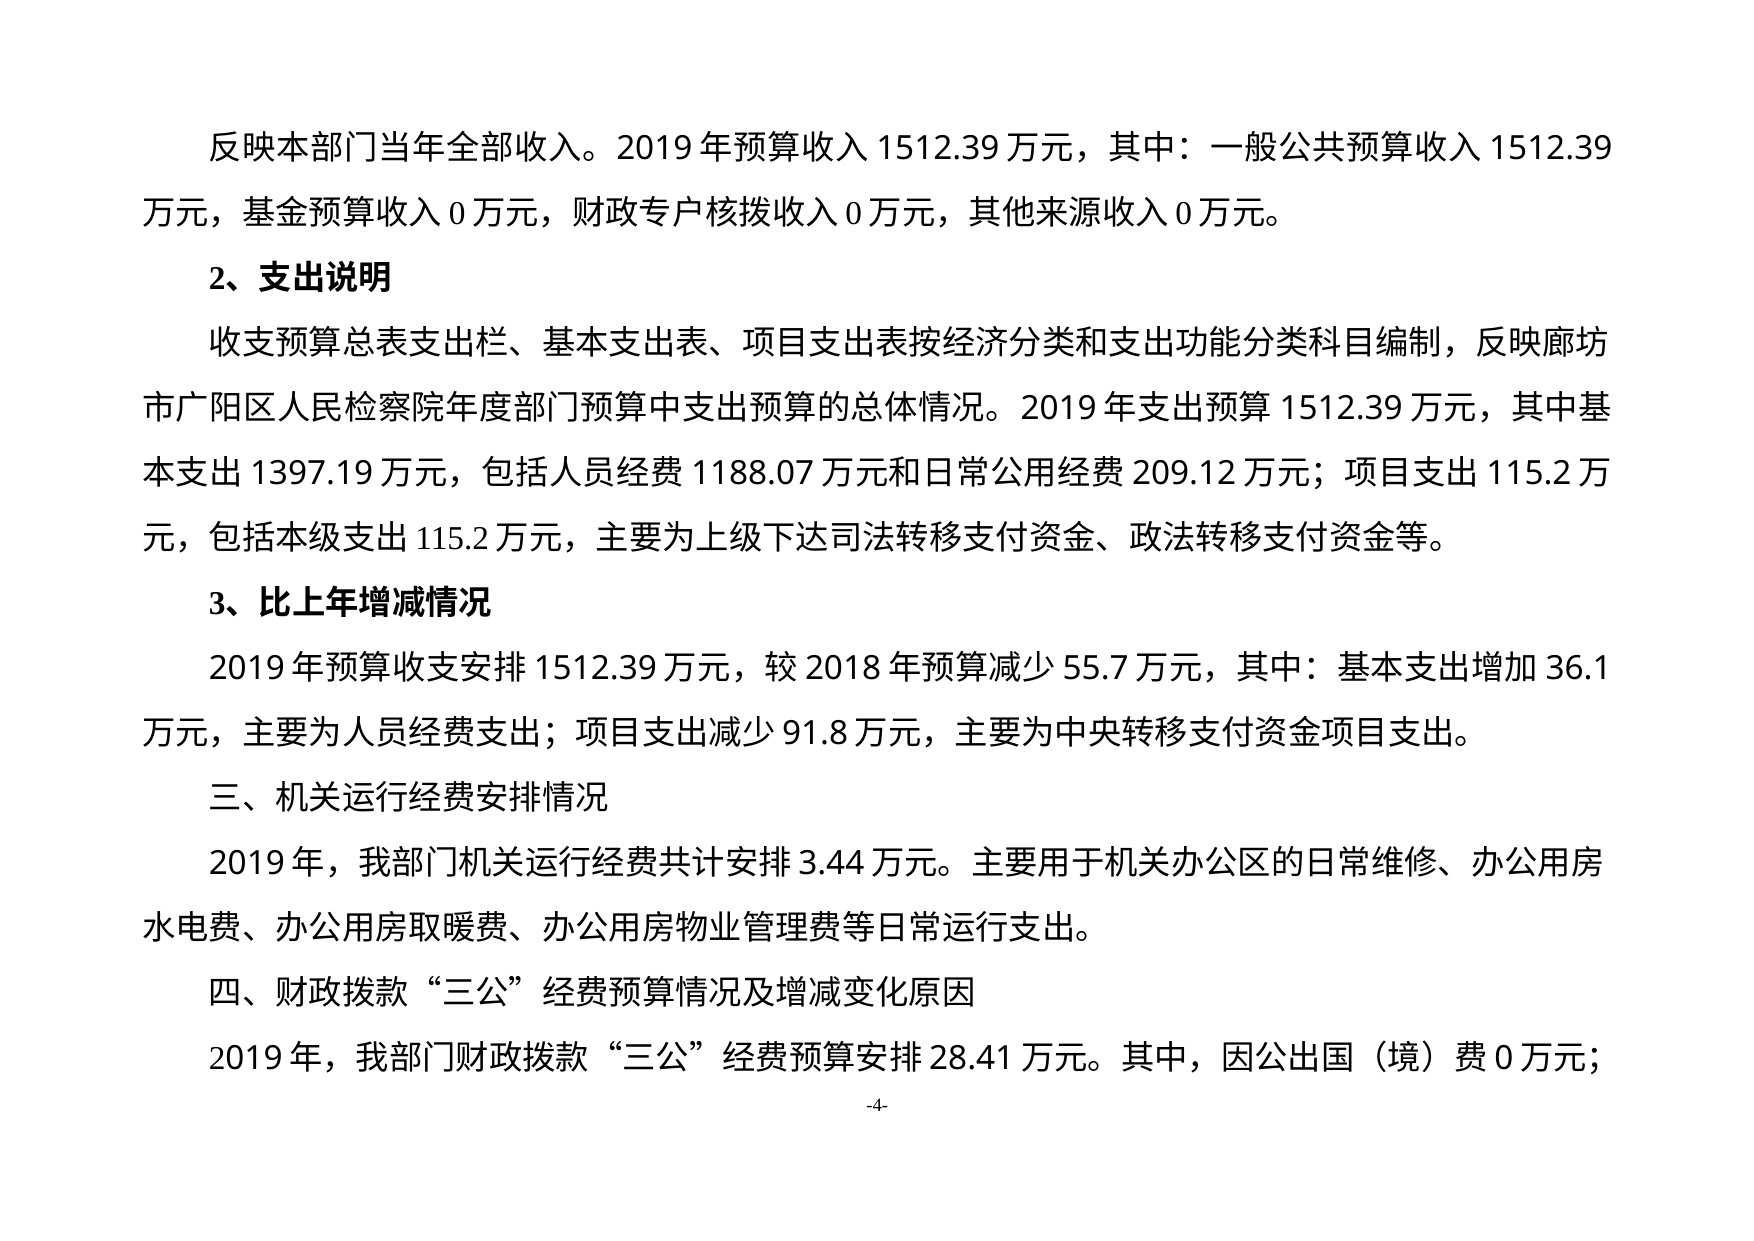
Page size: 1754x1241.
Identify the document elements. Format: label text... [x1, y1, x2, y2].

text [142, 1022, 1612, 1087]
text 三、机关运行经费安排情况 [142, 762, 1612, 827]
text 2、支出说明 [142, 242, 1612, 307]
text 2019年预算收支安排1512.39万元，较2018年预算减少55.7万元，其中：基本支出增加36.1万元，主要为人员经费支出；项目支出减少91.8万元，主要为中央转移支付资金项目支出。 [142, 632, 1612, 762]
text 收支预算总表支出栏、基本支出表、项目支出表按经济分类和支出功能分类科目编制，反映廊坊市广阳区人民检察院年度部门预算中支出预算的总体情况。2019年支出预算1512.39万元，其中基本支出1397.19万元，包括人员经费1188.07万元和日常公用经费209.12万元；项目支出115.2万元，包括本级支出115.2万元，主要为上级下达司法转移支付资金、政法转移支付资金等。 [142, 307, 1612, 567]
text 反映本部门当年全部收入。2019年预算收入1512.39万元，其中：一般公共预算收入1512.39万元，基金预算收入0万元，财政专户核拨收入0万元，其他来源收入0万元。 [142, 112, 1612, 242]
text 四、财政拨款“三公”经费预算情况及增减变化原因 [142, 957, 1612, 1022]
text 3、比上年增减情况 [142, 567, 1612, 632]
text 2019年，我部门机关运行经费共计安排3.44万元。主要用于机关办公区的日常维修、办公用房水电费、办公用房取暖费、办公用房物业管理费等日常运行支出。 [142, 827, 1612, 957]
